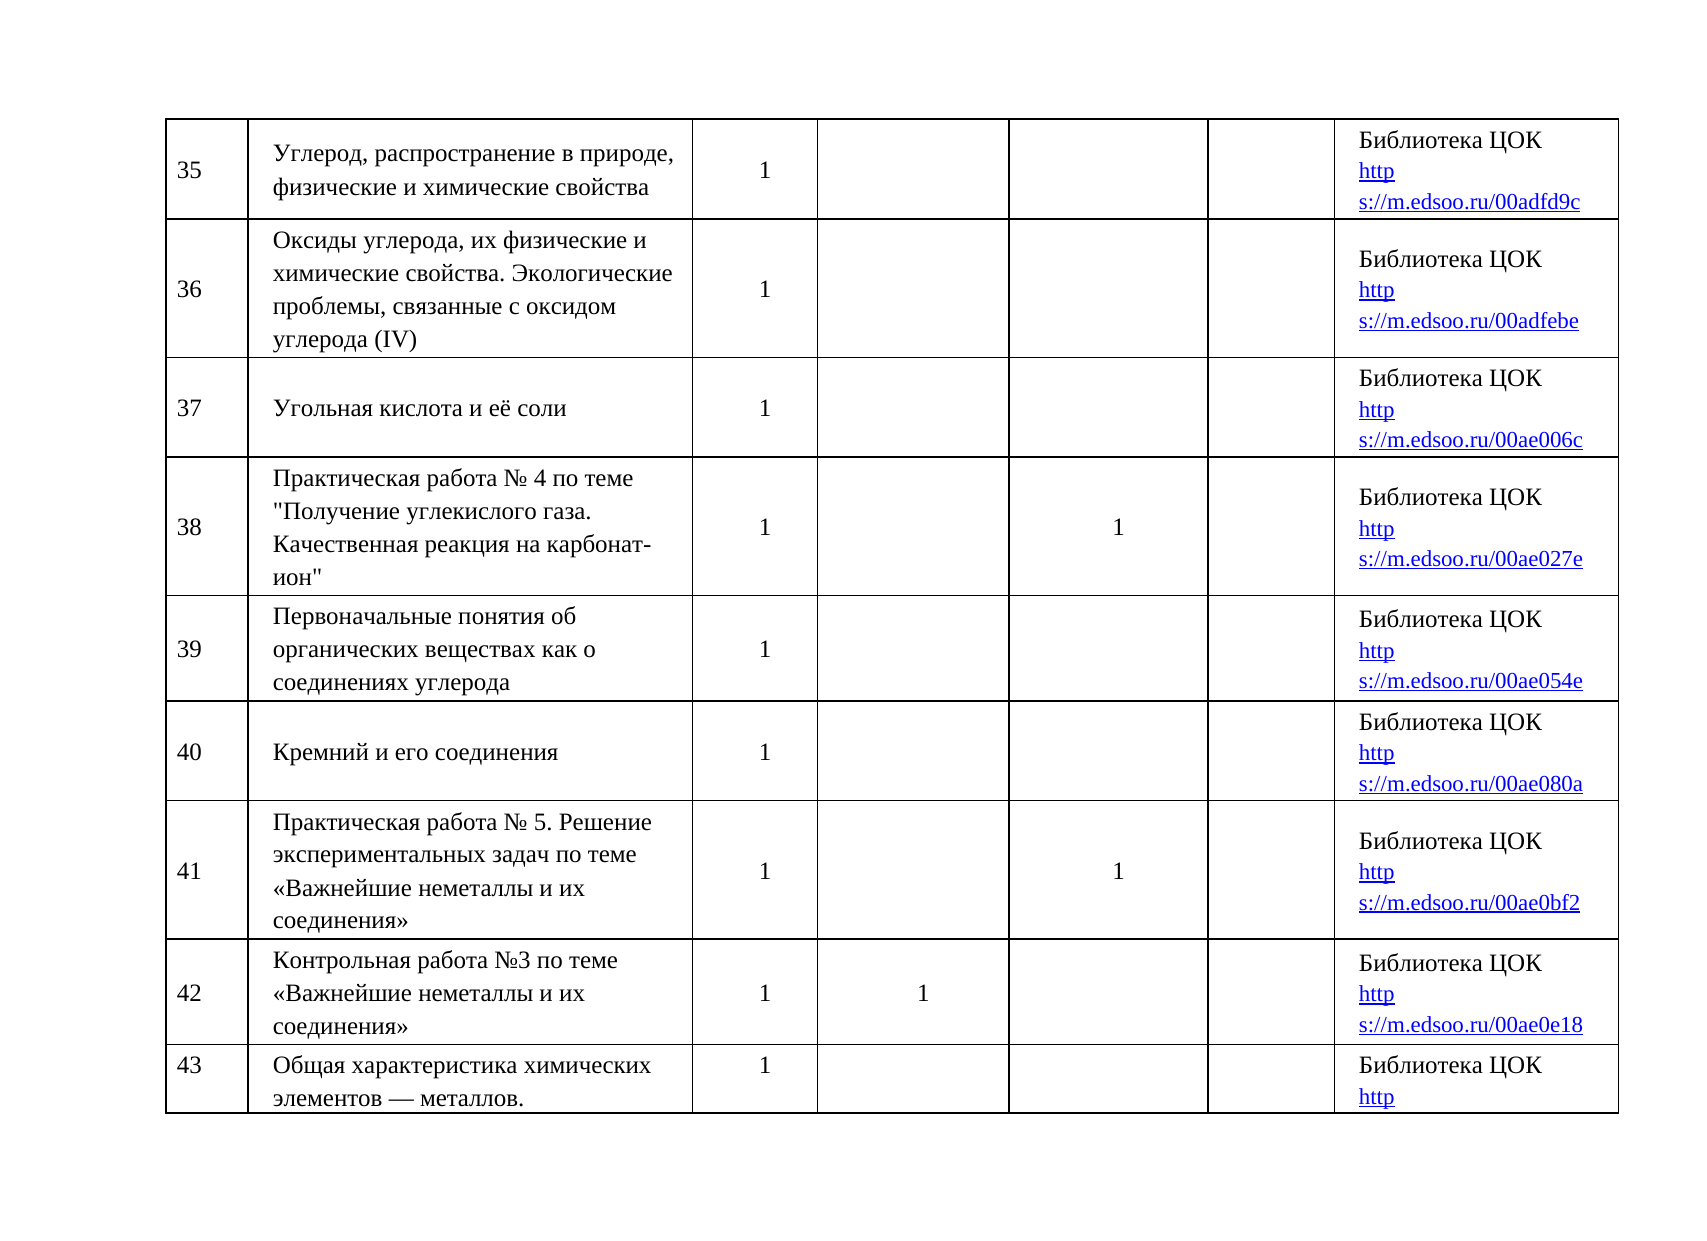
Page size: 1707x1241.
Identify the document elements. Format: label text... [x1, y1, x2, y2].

table_cell [1010, 702, 1207, 800]
table_cell 36 [167, 220, 247, 356]
table_cell 39 [167, 596, 247, 700]
table_cell 41 [167, 801, 247, 938]
table_cell [1209, 940, 1334, 1044]
table_cell Практическая работа № 4 по теме "Получение углекислого газа. Качественная реакция на карбонат-ион" [249, 458, 692, 594]
table_cell [1209, 458, 1334, 594]
table_cell 1 [693, 220, 817, 356]
table_cell Библиотека ЦОК https://m.edsoo.ru/00ae0bf2 [1335, 801, 1618, 938]
table_cell [1209, 596, 1334, 700]
table_cell Библиотека ЦОК https://m.edsoo.ru/00ae027e [1335, 458, 1618, 594]
table_cell [1010, 358, 1207, 456]
table_cell [1010, 120, 1207, 218]
table_cell Библиотека ЦОК https://m.edsoo.ru/00ae054e [1335, 596, 1618, 700]
table_cell [818, 702, 1008, 800]
table_cell 1 [693, 940, 817, 1044]
table_cell [1010, 220, 1207, 356]
table_cell 1 [693, 801, 817, 938]
table_cell 1 [693, 458, 817, 594]
table_cell Угольная кислота и её соли [249, 358, 692, 456]
table_cell [818, 358, 1008, 456]
table_cell Библиотека ЦОК https://m.edsoo.ru/00ae006c [1335, 358, 1618, 456]
table_cell 42 [167, 940, 247, 1044]
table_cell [1335, 1045, 1618, 1112]
table_cell [1209, 1045, 1334, 1112]
table_cell [1209, 702, 1334, 800]
table_cell Первоначальные понятия об органических веществах как о соединениях углерода [249, 596, 692, 700]
table_cell [1209, 358, 1334, 456]
table_cell 1 [1010, 801, 1207, 938]
table_cell 1 [693, 358, 817, 456]
table_cell Контрольная работа №3 по теме «Важнейшие неметаллы и их соединения» [249, 940, 692, 1044]
table_cell Библиотека ЦОК https://m.edsoo.ru/00ae080a [1335, 702, 1618, 800]
table_cell 43 [167, 1045, 247, 1112]
table_cell Библиотека ЦОК https://m.edsoo.ru/00adfd9c [1335, 120, 1618, 218]
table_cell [249, 1045, 692, 1112]
table_cell [1209, 801, 1334, 938]
table_cell 1 [693, 596, 817, 700]
table_cell Углерод, распространение в природе, физические и химические свойства [249, 120, 692, 218]
table_cell 1 [693, 120, 817, 218]
table_cell 1 [693, 1045, 817, 1112]
table_cell 1 [818, 940, 1008, 1044]
table_cell [818, 458, 1008, 594]
table_cell Практическая работа № 5. Решение экспериментальных задач по теме «Важнейшие неметаллы и их соединения» [249, 801, 692, 938]
table_cell 35 [167, 120, 247, 218]
table_cell 38 [167, 458, 247, 594]
table_cell 1 [693, 702, 817, 800]
table_cell Библиотека ЦОК https://m.edsoo.ru/00ae0e18 [1335, 940, 1618, 1044]
table_cell Кремний и его соединения [249, 702, 692, 800]
table_cell Оксиды углерода, их физические и химические свойства. Экологические проблемы, связанные с оксидом углерода (IV) [249, 220, 692, 356]
table_cell 1 [1010, 458, 1207, 594]
table_cell Библиотека ЦОК https://m.edsoo.ru/00adfebe [1335, 220, 1618, 356]
table_cell 40 [167, 702, 247, 800]
table_cell [818, 120, 1008, 218]
table_cell [1010, 1045, 1207, 1112]
table_cell [818, 1045, 1008, 1112]
table_cell [1010, 596, 1207, 700]
table_cell [818, 220, 1008, 356]
table_cell [818, 596, 1008, 700]
table_cell [1010, 940, 1207, 1044]
table_cell [1209, 220, 1334, 356]
table_cell [818, 801, 1008, 938]
table_cell [1209, 120, 1334, 218]
table_cell 37 [167, 358, 247, 456]
